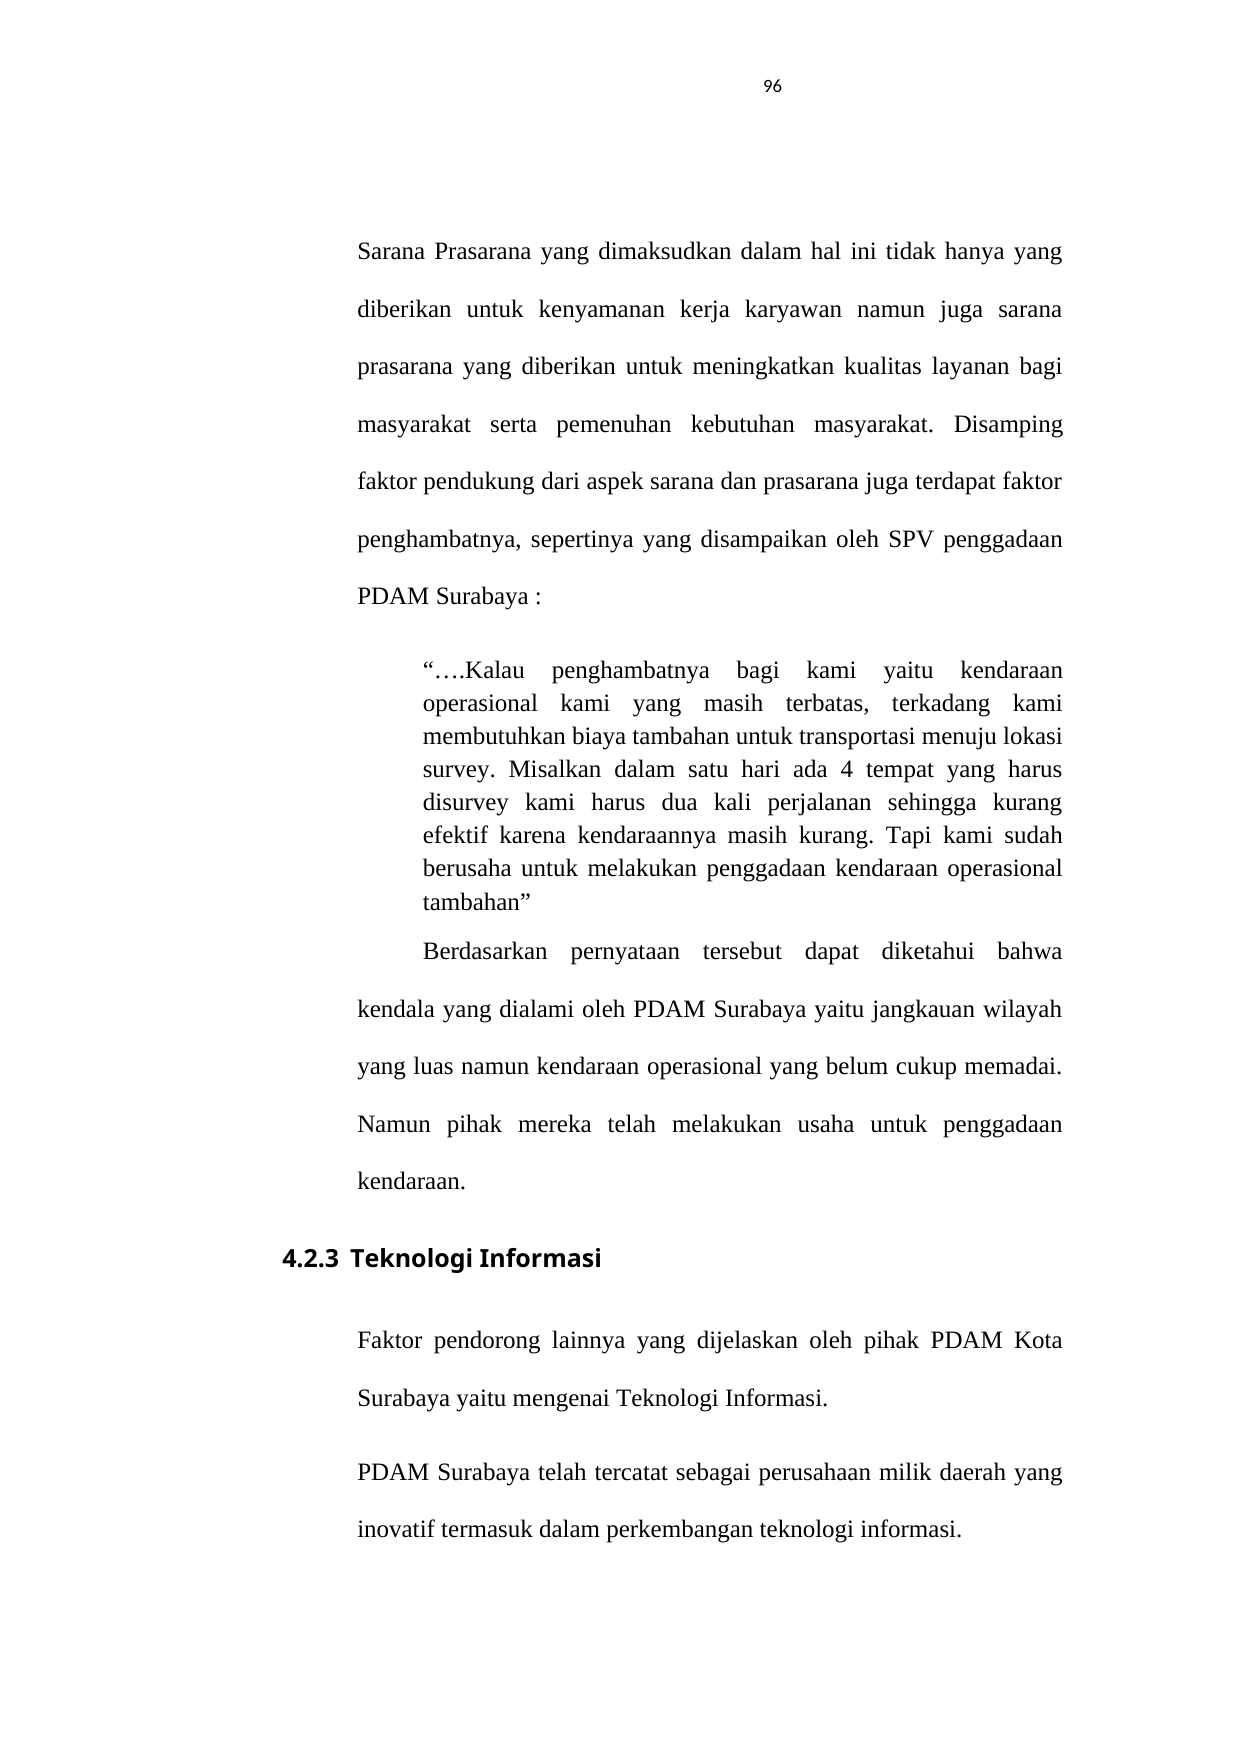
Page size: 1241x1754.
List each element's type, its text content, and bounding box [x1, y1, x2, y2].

text “….Kalau penghambatnya bagi kami yaitu kendaraan operasional kami yang masih terbatas, terkadang kami membutuhkan biaya tambahan untuk transportasi menuju lokasi survey. Misalkan dalam satu hari ada 4 tempat yang harus disurvey kami harus dua kali perjalanan sehingga kurang efektif karena kendaraannya masih kurang. Tapi kami sudah berusaha untuk melakukan penggadaan kendaraan operasional tambahan” [423, 655, 1063, 915]
list Teknologi Informasi [282, 1240, 1063, 1274]
text Faktor pendorong lainnya yang dijelaskan oleh pihak PDAM Kota Surabaya yaitu mengenai Teknologi Informasi. [357, 1325, 1063, 1411]
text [357, 236, 1063, 610]
text PDAM Surabaya telah tercatat sebagai perusahaan milik daerah yang inovatif termasuk dalam perkembangan teknologi informasi. [357, 1457, 1063, 1543]
text Berdasarkan pernyataan tersebut dapat diketahui bahwa kendala yang dialami oleh PDAM Surabaya yaitu jangkauan wilayah yang luas namun kendaraan operasional yang belum cukup memadai. Namun pihak mereka telah melakukan usaha untuk penggadaan kendaraan. [357, 936, 1063, 1195]
